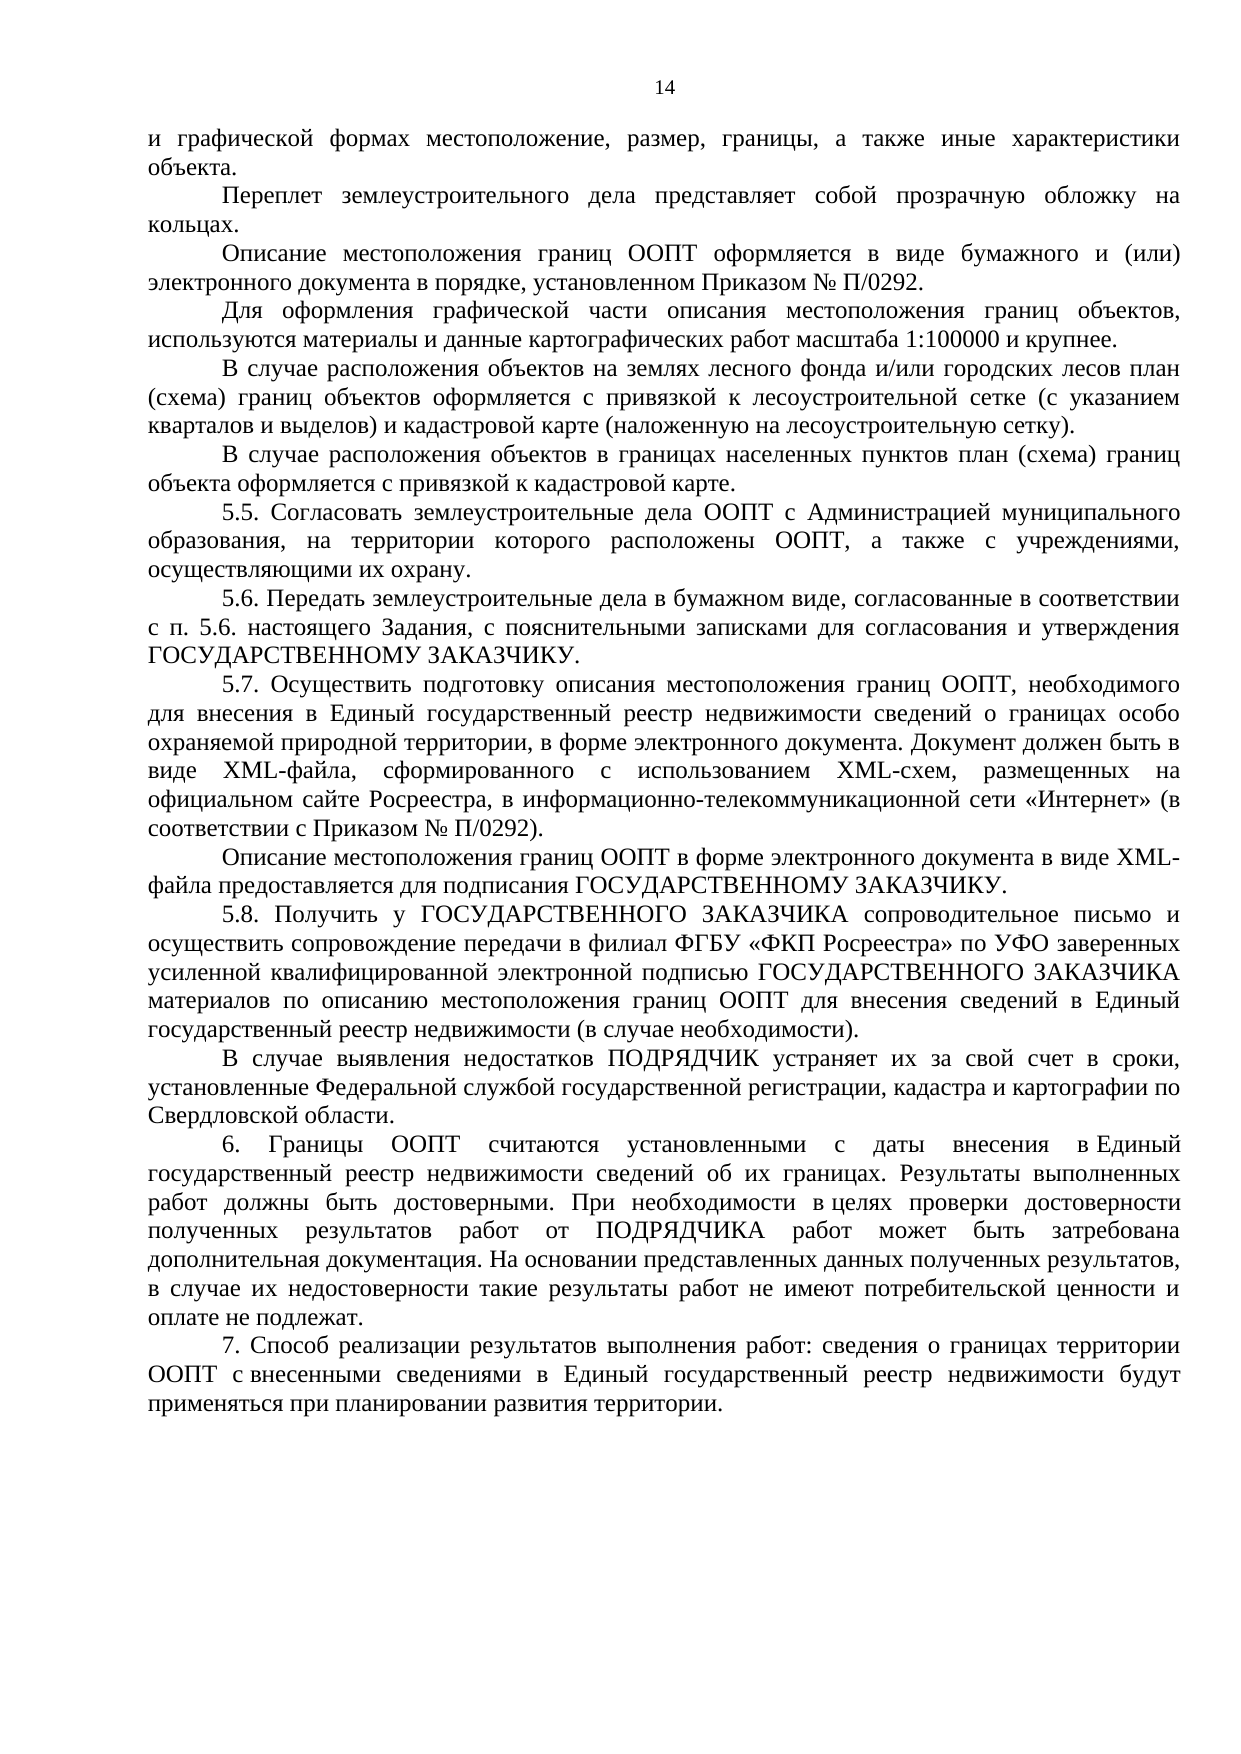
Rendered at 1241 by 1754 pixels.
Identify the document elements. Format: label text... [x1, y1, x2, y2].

text 7. Способ реализации результатов выполнения работ: сведения о границах территории ООПТ с внесенными сведениями в Единый государственный реестр недвижимости будут применяться при планировании развития территории. [148, 1331, 1181, 1417]
text Описание местоположения границ ООПТ оформляется в виде бумажного и (или) электронного документа в порядке, установленном Приказом № П/0292. [148, 238, 1181, 296]
text 5.8. Получить у ГОСУДАРСТВЕННОГО ЗАКАЗЧИКА сопроводительное письмо и осуществить сопровождение передачи в филиал ФГБУ «ФКП Росреестра» по УФО заверенных усиленной квалифицированной электронной подписью ГОСУДАРСТВЕННОГО ЗАКАЗЧИКА материалов по описанию местоположения границ ООПТ для внесения сведений в Единый государственный реестр недвижимости (в случае необходимости). [148, 899, 1181, 1043]
text В случае расположения объектов в границах населенных пунктов план (схема) границ объекта оформляется с привязкой к кадастровой карте. [148, 439, 1181, 497]
text Для оформления графической части описания местоположения границ объектов, используются материалы и данные картографических работ масштаба 1:100000 и крупнее. [148, 296, 1181, 353]
text 5.7. Осуществить подготовку описания местоположения границ ООПТ, необходимого для внесения в Единый государственный реестр недвижимости сведений о границах особо охраняемой природной территории, в форме электронного документа. Документ должен быть в виде XML-файла, сформированного с использованием XML-схем, размещенных на официальном сайте Росреестра, в информационно-телекоммуникационной сети «Интернет» (в соответствии с Приказом № П/0292). [148, 669, 1181, 842]
text В случае выявления недостатков ПОДРЯДЧИК устраняет их за свой счет в сроки, установленные Федеральной службой государственной регистрации, кадастра и картографии по Свердловской области. [148, 1043, 1181, 1129]
text 5.5. Согласовать землеустроительные дела ООПТ с Администрацией муниципального образования, на территории которого расположены ООПТ, а также с учреждениями, осуществляющими их охрану. [148, 497, 1181, 583]
text Описание местоположения границ ООПТ в форме электронного документа в виде XML-файла предоставляется для подписания ГОСУДАРСТВЕННОМУ ЗАКАЗЧИКУ. [148, 842, 1181, 899]
text Переплет землеустроительного дела представляет собой прозрачную обложку на кольцах. [148, 181, 1181, 238]
text 5.6. Передать землеустроительные дела в бумажном виде, согласованные в соответствии с п. 5.6. настоящего Задания, с пояснительными записками для согласования и утверждения ГОСУДАРСТВЕННОМУ ЗАКАЗЧИКУ. [148, 583, 1181, 669]
text В случае расположения объектов на землях лесного фонда и/или городских лесов план (схема) границ объектов оформляется с привязкой к лесоустроительной сетке (с указанием кварталов и выделов) и кадастровой карте (наложенную на лесоустроительную сетку). [148, 353, 1181, 439]
text 6. Границы ООПТ считаются установленными с даты внесения в Единый государственный реестр недвижимости сведений об их границах. Результаты выполненных работ должны быть достоверными. При необходимости в целях проверки достоверности полученных результатов работ от ПОДРЯДЧИКА работ может быть затребована дополнительная документация. На основании представленных данных полученных результатов, в случае их недостоверности такие результаты работ не имеют потребительской ценности и оплате не подлежат. [148, 1129, 1181, 1331]
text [148, 123, 1181, 181]
